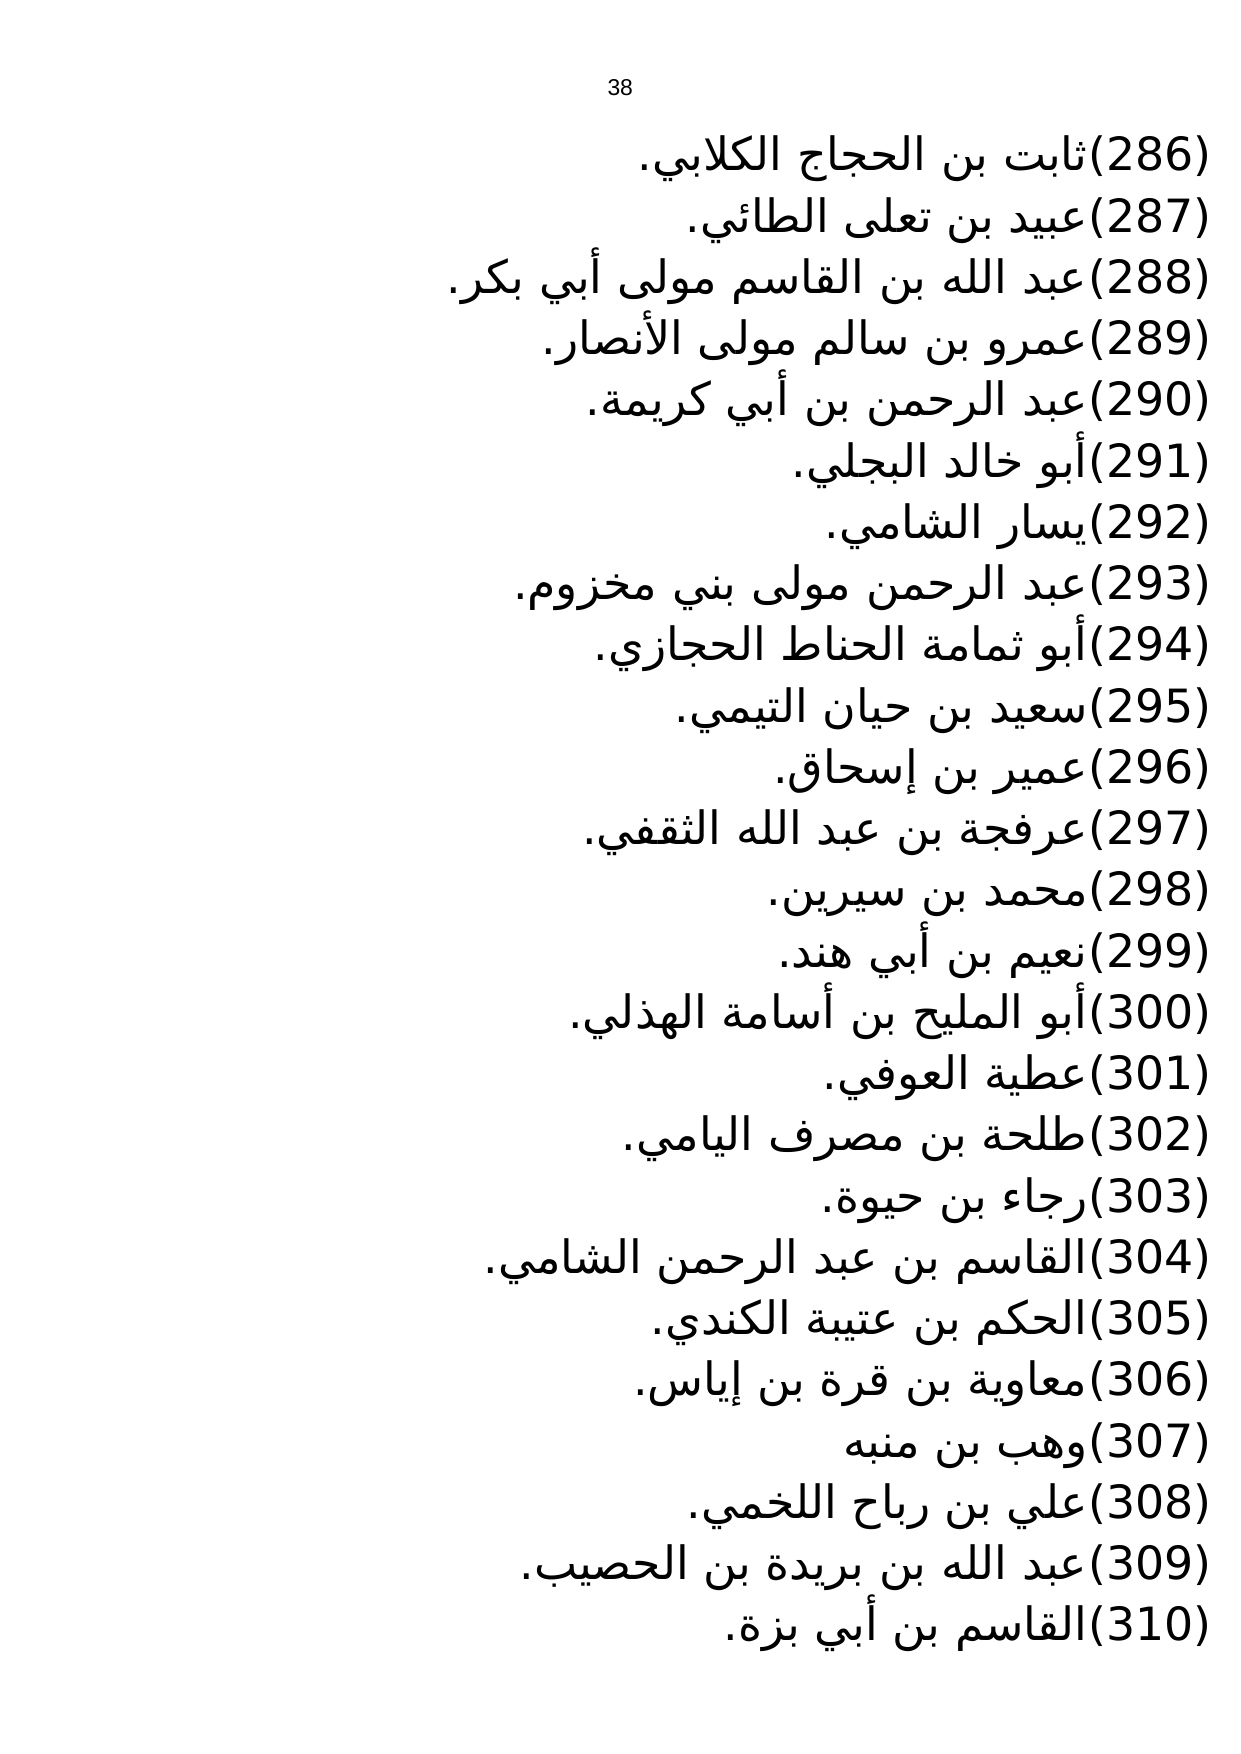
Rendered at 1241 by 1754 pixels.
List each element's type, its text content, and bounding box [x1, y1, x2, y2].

list أبو خالد البجلي. [75, 434, 1088, 488]
list طلحة بن مصرف اليامي. [75, 1108, 1088, 1161]
list عبد الله بن بريدة بن الحصيب. [75, 1537, 1088, 1590]
list أبو المليح بن أسامة الهذلي. [75, 986, 1088, 1039]
list القاسم بن عبد الرحمن الشامي. [75, 1231, 1088, 1284]
list عبد الرحمن مولى بني مخزوم. [75, 557, 1088, 610]
list رجاء بن حيوة. [75, 1169, 1088, 1223]
list نعيم بن أبي هند. [75, 924, 1088, 978]
list عبد الرحمن بن أبي كريمة. [75, 373, 1088, 426]
list يسار الشامي. [75, 496, 1088, 549]
list محمد بن سيرين. [75, 863, 1088, 916]
list عبد الله بن القاسم مولى أبي بكر. [75, 251, 1088, 304]
list القاسم بن أبي بزة. [75, 1598, 1088, 1651]
list عبيد بن تعلى الطائي. [75, 189, 1088, 243]
list عطية العوفي. [75, 1047, 1088, 1100]
list معاوية بن قرة بن إياس. [75, 1353, 1088, 1406]
list أبو ثمامة الحناط الحجازي. [75, 618, 1088, 671]
list ثابت بن الحجاج الكلابي. [75, 128, 1088, 181]
list وهب بن منبه [75, 1414, 1088, 1468]
list سعيد بن حيان التيمي. [75, 679, 1088, 733]
list عمرو بن سالم مولى الأنصار. [75, 312, 1088, 365]
list علي بن رباح اللخمي. [75, 1476, 1088, 1529]
list الحكم بن عتيبة الكندي. [75, 1292, 1088, 1345]
list عرفجة بن عبد الله الثقفي. [75, 802, 1088, 855]
list عمير بن إسحاق. [75, 741, 1088, 794]
